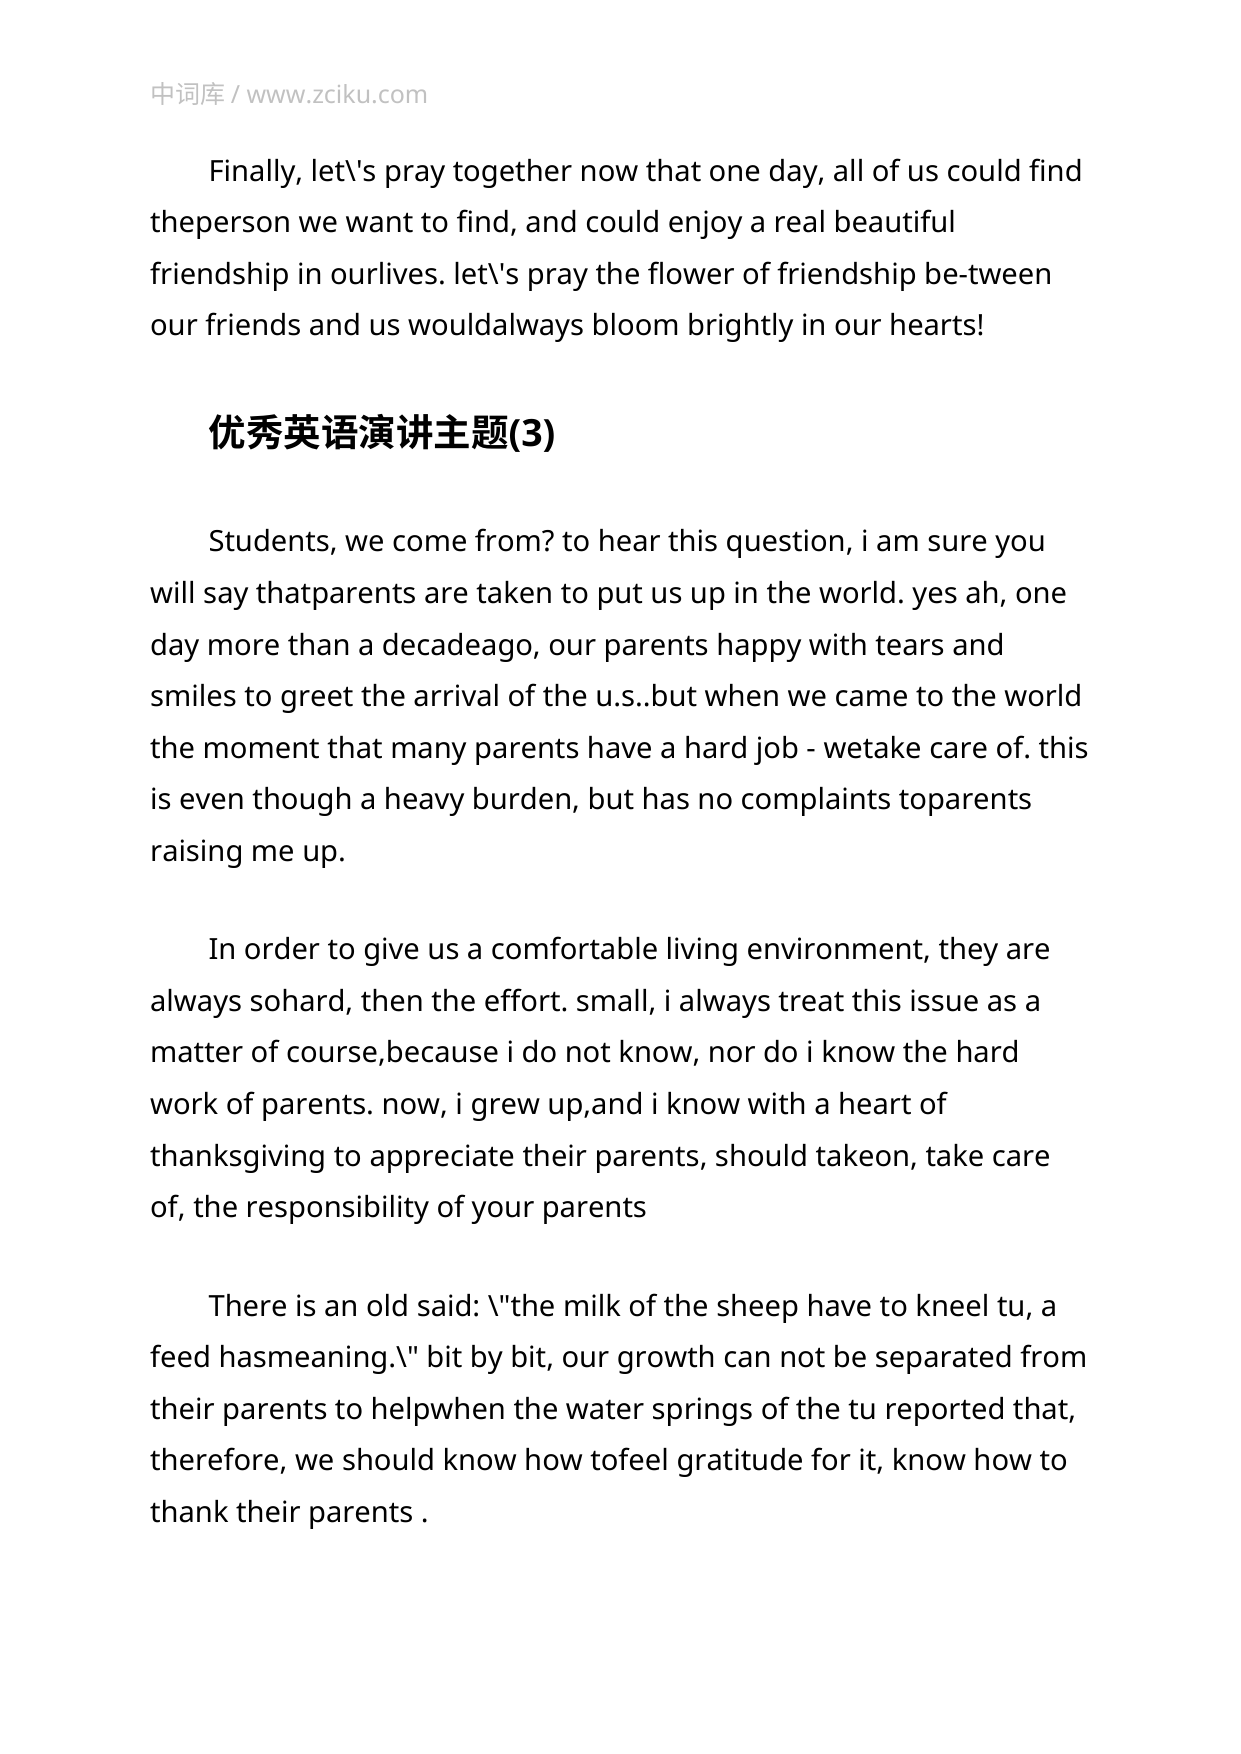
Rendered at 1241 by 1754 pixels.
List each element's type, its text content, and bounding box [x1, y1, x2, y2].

text In order to give us a comfortable living environment, they are always sohard, then the effort. small, i always treat this issue as a matter of course,because i do not know, nor do i know the hard work of parents. now, i grew up,and i know with a heart of thanksgiving to appreciate their parents, should takeon, take care of, the responsibility of your parents [150, 928, 1090, 1226]
text Finally, let\'s pray together now that one day, all of us could find theperson we want to find, and could enjoy a real beautiful friendship in ourlives. let\'s pray the flower of friendship be-tween our friends and us wouldalways bloom brightly in our hearts! [150, 150, 1090, 344]
text Students, we come from? to hear this question, i am sure you will say thatparents are taken to put us up in the world. yes ah, one day more than a decadeago, our parents happy with tears and smiles to greet the arrival of the u.s..but when we came to the world the moment that many parents have a hard job - wetake care of. this is even though a heavy burden, but has no complaints toparents raising me up. [150, 521, 1090, 870]
text 优秀英语演讲主题(3) [150, 403, 1090, 458]
text There is an old said: \"the milk of the sheep have to kneel tu, a feed hasmeaning.\" bit by bit, our growth can not be separated from their parents to helpwhen the water springs of the tu reported that, therefore, we should know how tofeel gratitude for it, know how to thank their parents . [150, 1285, 1090, 1531]
